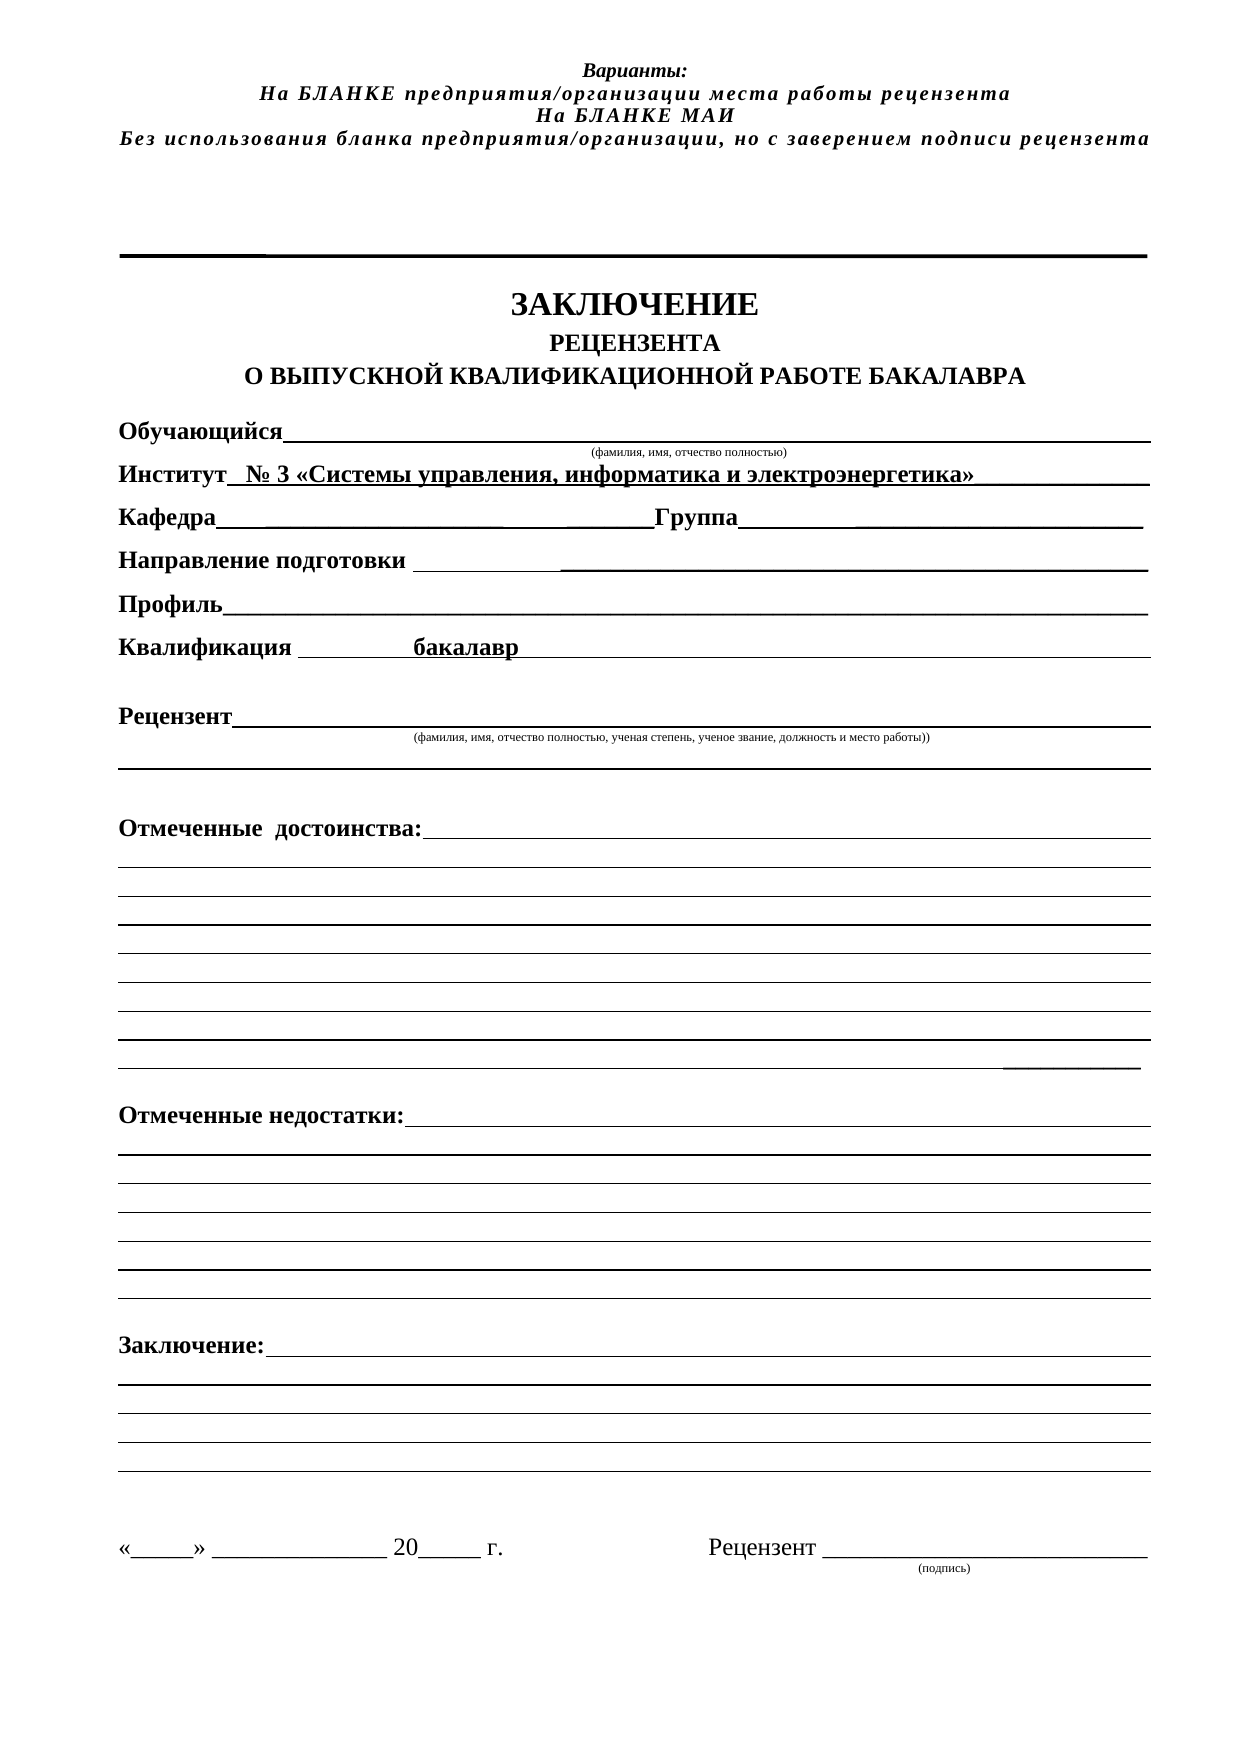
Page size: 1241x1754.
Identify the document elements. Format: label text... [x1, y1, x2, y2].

text Заключение: [118, 1331, 1152, 1474]
text О ВЫПУСКНОЙ КВАЛИФИКАЦИОННОЙ РАБОТЕ БАКАЛАВРА [118, 361, 1152, 390]
text Отмеченные достоинства: ___________ [118, 813, 1152, 1072]
text Без использования бланка предприятия/организации, но с заверением подписи рецензента [118, 127, 1152, 150]
text Рецензент [118, 701, 1152, 730]
text Обучающийся [118, 416, 1152, 445]
text Профиль__________________________________________________________________________ Квалификация бакалавр [118, 589, 1152, 661]
text (фамилия, имя, отчество полностью) [118, 445, 1152, 459]
text (фамилия, имя, отчество полностью, ученая степень, ученое звание, должность и место работы)) [118, 730, 1152, 744]
text Варианты: [118, 59, 1152, 82]
text На БЛАНКЕ предприятия/организации места работы рецензента [118, 82, 1152, 104]
text «_____» ______________ 20_____ г. Рецензент __________________________ [118, 1532, 1152, 1561]
text РЕЦЕНЗЕНТА [118, 328, 1152, 357]
text На БЛАНКЕ МАИ [118, 104, 1152, 127]
text Направление подготовки _______________________________________________ [118, 546, 1152, 574]
text ЗАКЛЮЧЕНИЕ [118, 284, 1152, 322]
text (подпись) [118, 1561, 1152, 1575]
text Кафедра ___________________ _______Группа _______________________ [118, 502, 1152, 531]
text Институт № 3 «Системы управления, информатика и электроэнергетика»______________ [118, 459, 1152, 488]
text Отмеченные недостатки: [118, 1101, 1152, 1302]
